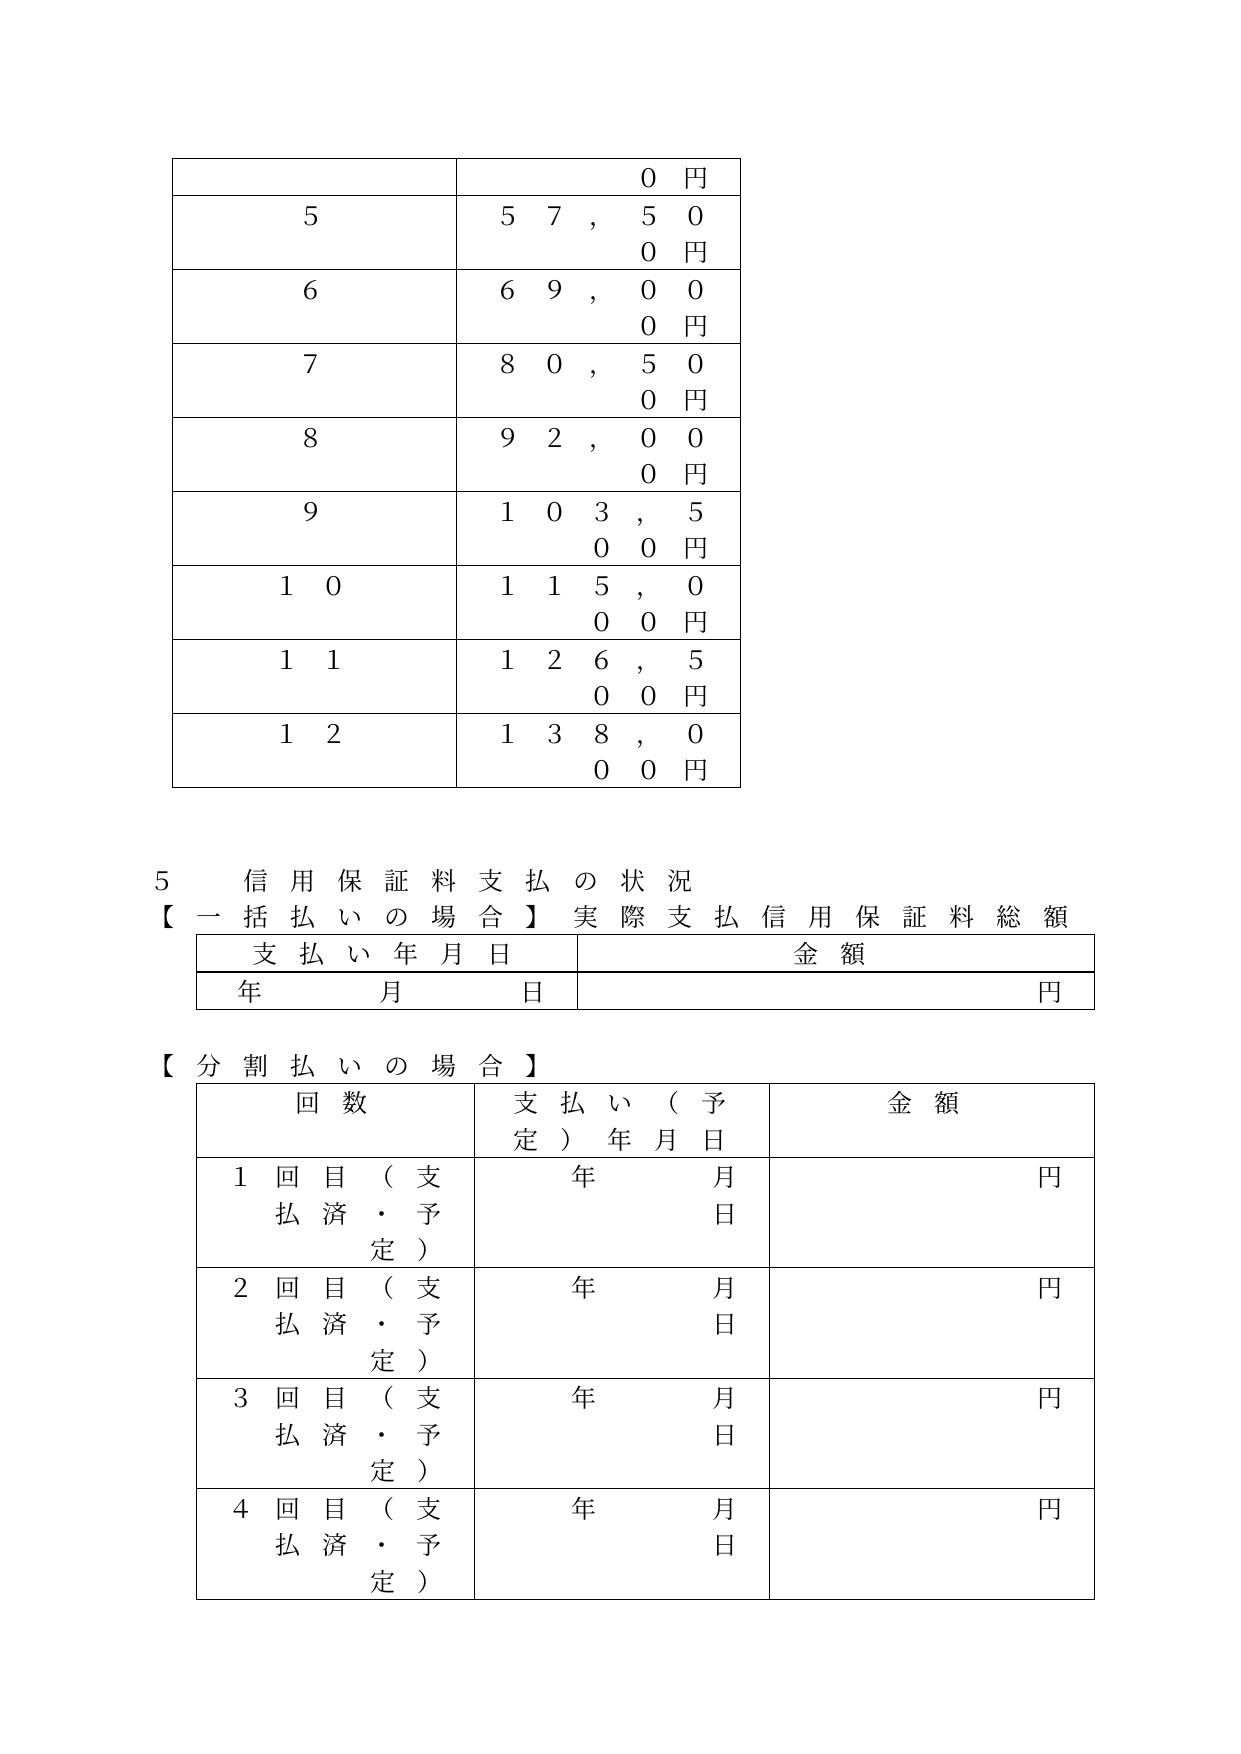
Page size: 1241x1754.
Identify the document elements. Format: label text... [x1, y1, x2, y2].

table_cell 円 [770, 1489, 1094, 1598]
text ５ 信用保証料支払の状況 [149, 861, 1091, 897]
table_cell ９２，０００円 [457, 418, 740, 491]
table_cell ９ [173, 492, 456, 565]
table_cell ６９，０００円 [457, 270, 740, 343]
table_cell 年 月 日 [475, 1489, 769, 1598]
table_cell １２６，５００円 [457, 640, 740, 713]
table_cell 年 月 日 [475, 1268, 769, 1378]
table_header 回数 [197, 1084, 474, 1157]
table_cell ４ [173, 159, 456, 195]
table_header 支払い（予定）年月日 [475, 1084, 769, 1157]
table_cell １０３，５００円 [457, 492, 740, 565]
table_cell ７ [173, 344, 456, 417]
table_cell 年 月 日 [475, 1379, 769, 1488]
table_header 支払い年月日 [197, 935, 577, 971]
text 【一括払いの場合】実際支払信用保証料総額 [149, 897, 1091, 934]
table_cell ８ [173, 418, 456, 491]
table_cell ５ [173, 196, 456, 269]
table_cell 円 [770, 1379, 1094, 1488]
table_cell ５７，５００円 [457, 196, 740, 269]
table_cell 年 月 日 [197, 973, 577, 1009]
table_cell 年 月 日 [475, 1158, 769, 1267]
table_cell １３８，０００円 [457, 714, 740, 787]
table_header 金額 [578, 935, 1094, 971]
table_cell ４回目（支払済・予定） [197, 1489, 474, 1598]
table_cell ６ [173, 270, 456, 343]
table_cell 円 [770, 1268, 1094, 1378]
table_cell ３回目（支払済・予定） [197, 1379, 474, 1488]
table_cell 円 [578, 973, 1094, 1009]
table_cell １回目（支払済・予定） [197, 1158, 474, 1267]
table_cell １２ [173, 714, 456, 787]
table_cell ４６，０００円 [457, 159, 740, 195]
table_cell １１ [173, 640, 456, 713]
table_cell １１５，０００円 [457, 566, 740, 639]
table_cell ８０，５００円 [457, 344, 740, 417]
table_header 金額 [770, 1084, 1094, 1157]
table_cell 円 [770, 1158, 1094, 1267]
table_cell ２回目（支払済・予定） [197, 1268, 474, 1378]
table_cell １０ [173, 566, 456, 639]
text 【分割払いの場合】 [149, 1046, 1091, 1083]
